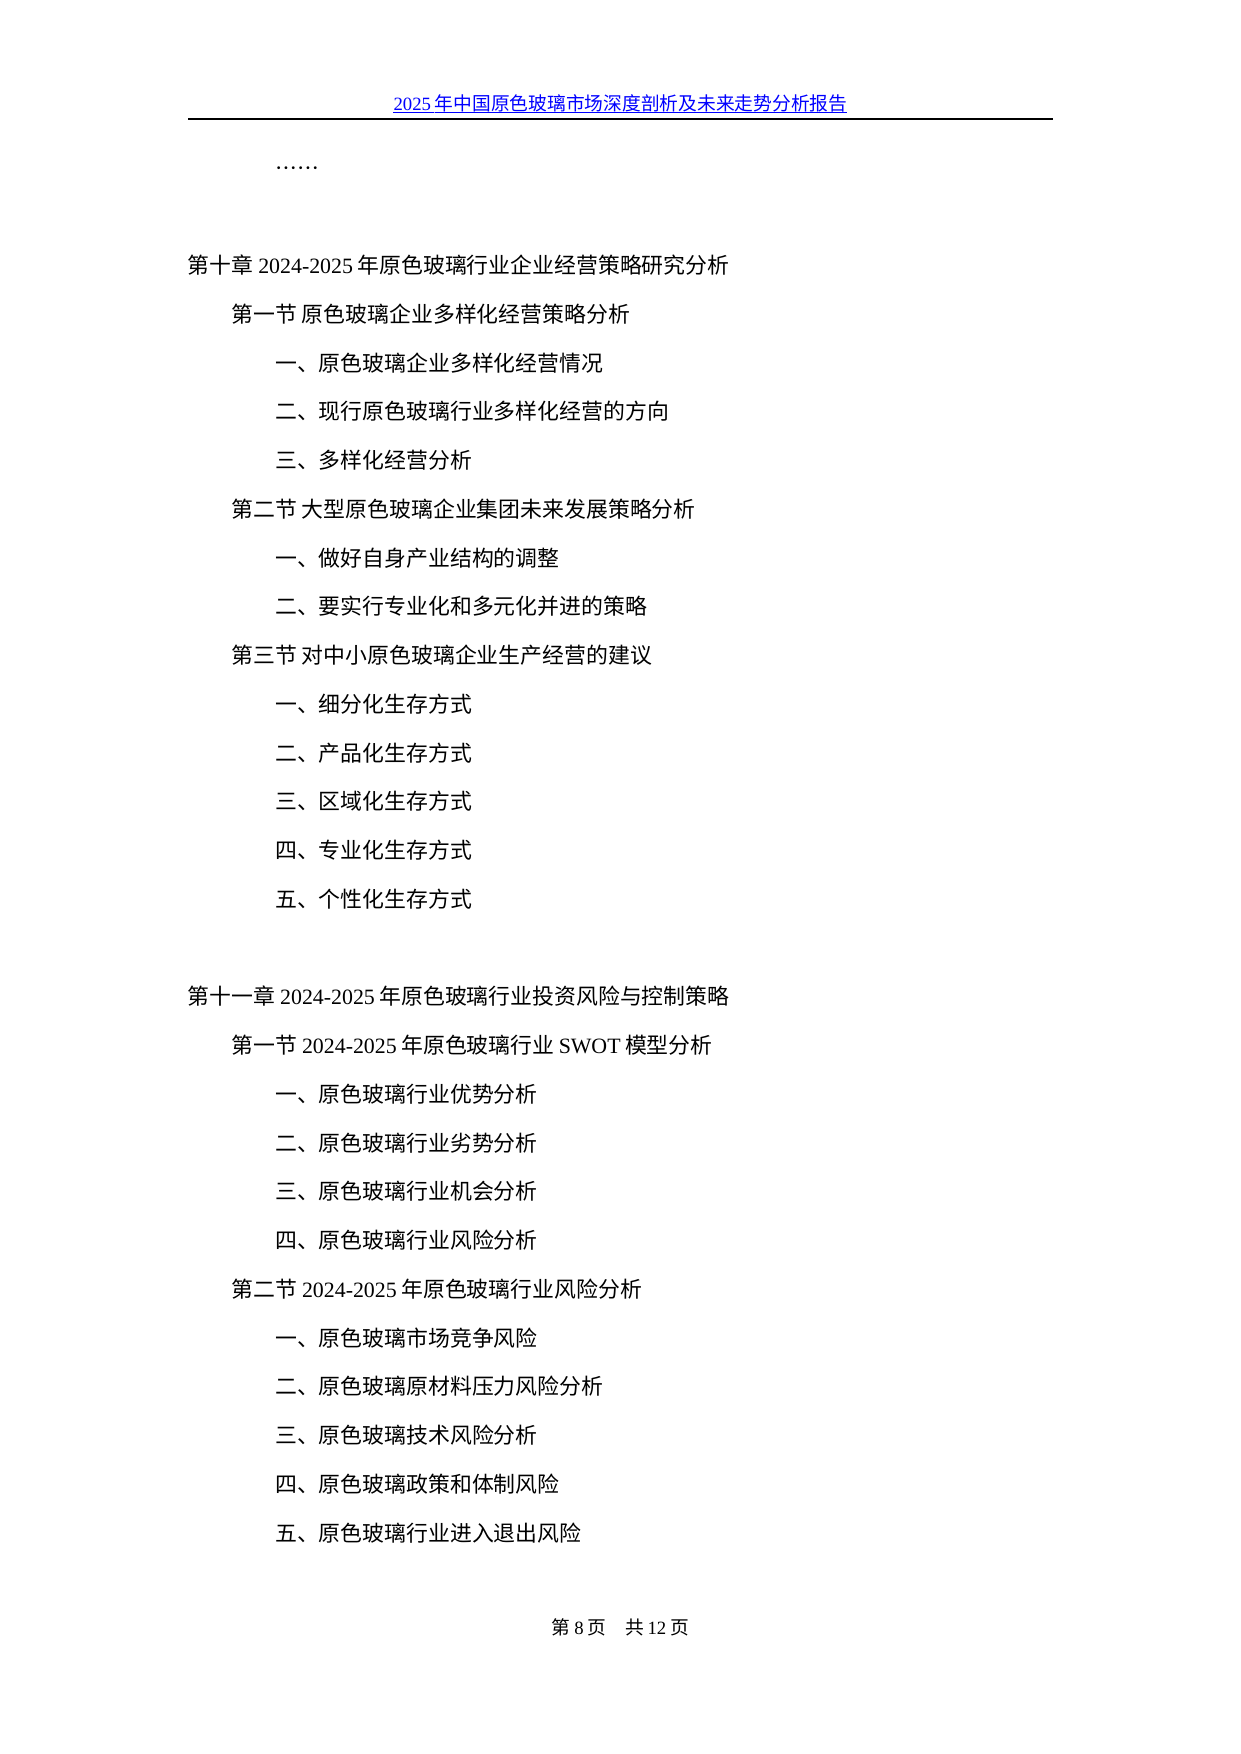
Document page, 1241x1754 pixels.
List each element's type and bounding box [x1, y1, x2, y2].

text [187, 150, 1053, 1548]
